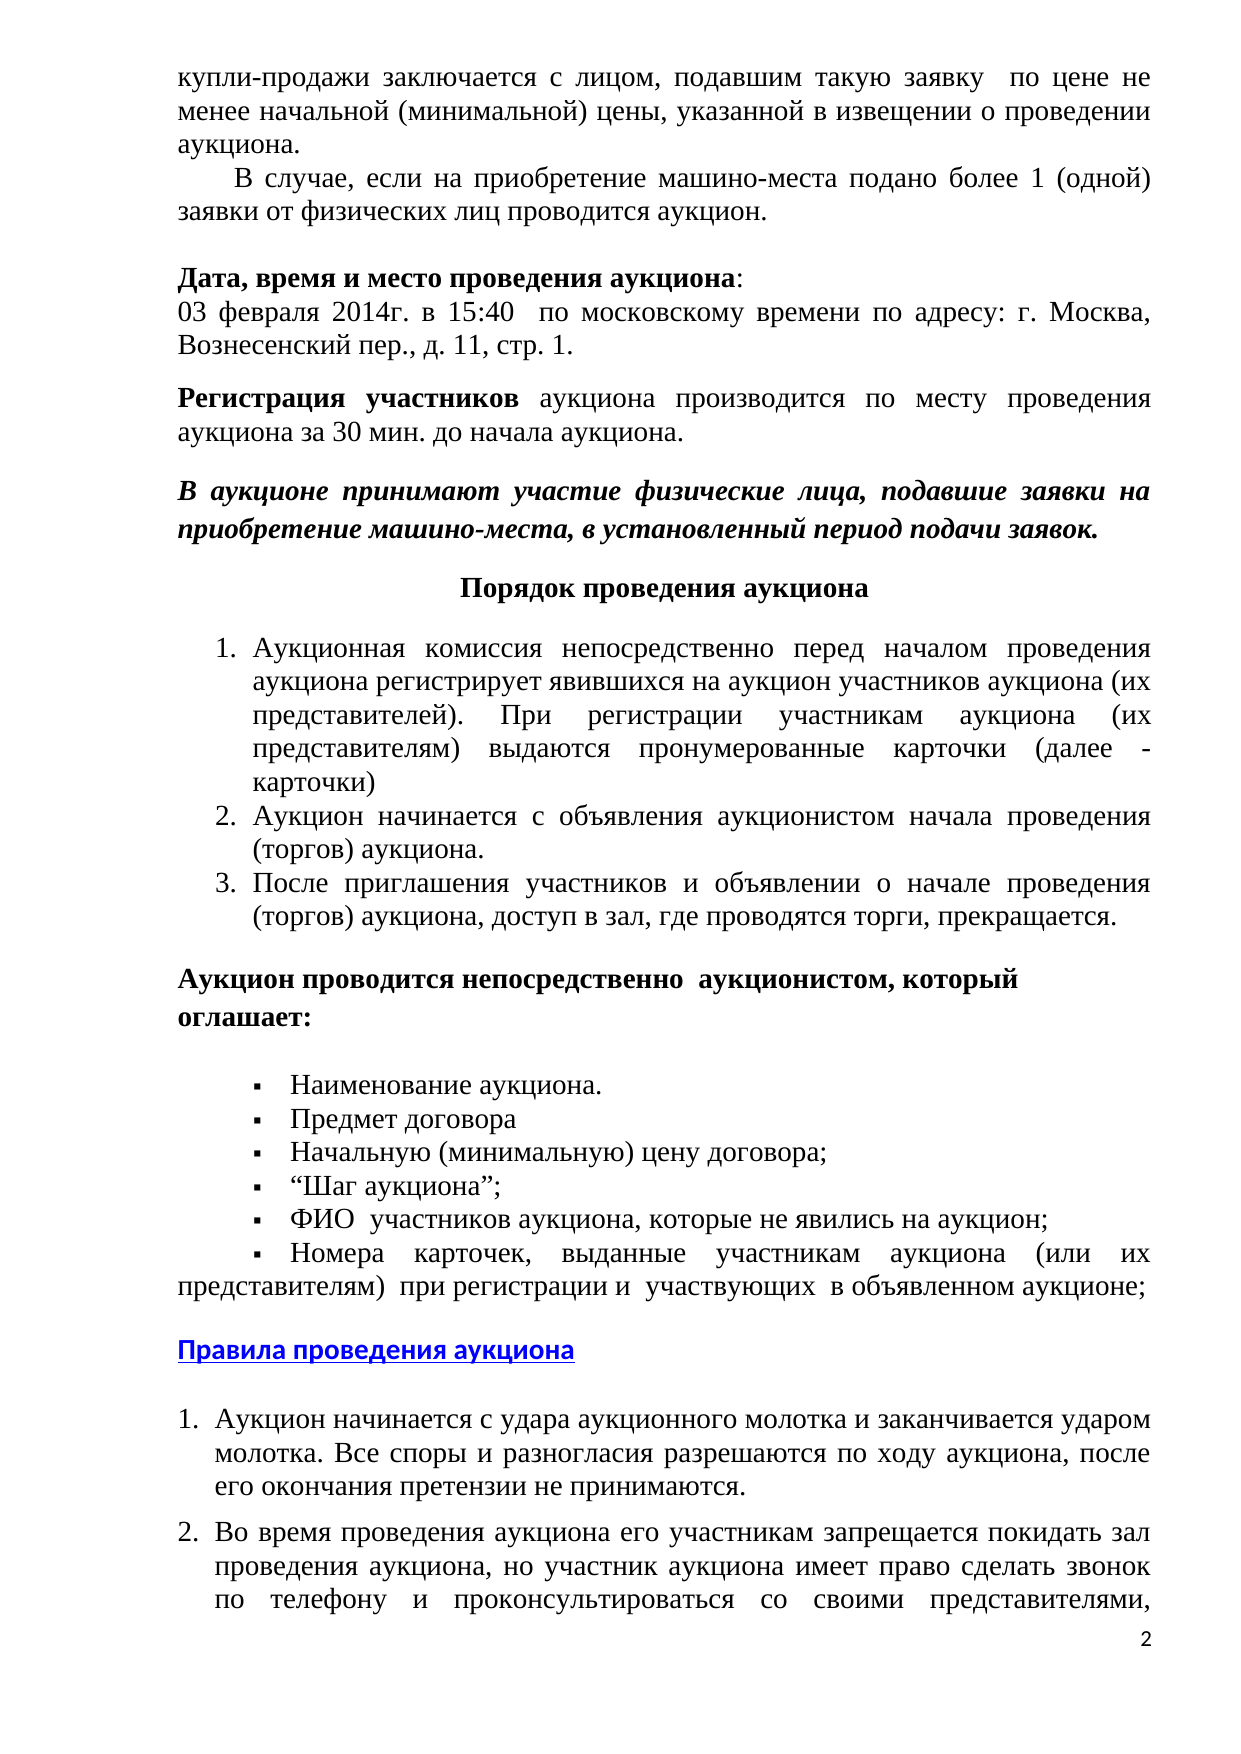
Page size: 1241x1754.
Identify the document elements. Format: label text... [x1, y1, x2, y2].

list Аукцион начинается с объявления аукционистом начала проведения (торгов) аукциона. [215, 798, 1152, 865]
list После приглашения участников и объявлении о начале проведения (торгов) аукциона, доступ в зал, где проводятся торги, прекращается. [215, 865, 1152, 932]
text Дата, время и место проведения аукциона: [177, 260, 1152, 294]
text Правила проведения аукциона [177, 1331, 1152, 1367]
list Предмет договора [177, 1101, 1152, 1134]
text В случае, если на приобретение машино-места подано более 1 (одной) заявки от физических лиц проводится аукцион. [177, 160, 1152, 227]
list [177, 1514, 1152, 1615]
list Начальную (минимальную) цену договора; [177, 1134, 1152, 1168]
text Регистрация участников аукциона производится по месту проведения аукциона за 30 мин. до начала аукциона. [177, 380, 1152, 447]
text Аукцион проводится непосредственно аукционистом, который оглашает: [177, 961, 1152, 1033]
list Номера карточек, выданные участникам аукциона (или их представителям) при регистрации и участвующих в объявленном аукционе; [177, 1235, 1152, 1302]
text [177, 59, 1152, 160]
list Аукцион начинается с удара аукционного молотка и заканчивается ударом молотка. Все споры и разногласия разрешаются по ходу аукциона, после его окончания претензии не принимаются. [177, 1401, 1152, 1502]
list “Шаг аукциона”; [177, 1168, 1152, 1201]
text 03 февраля 2014г. в 15:40 по московскому времени по адресу: г. Москва, Вознесенский пер., д. 11, стр. 1. [177, 294, 1152, 361]
text Порядок проведения аукциона [177, 571, 1152, 604]
list ФИО участников аукциона, которые не явились на аукцион; [177, 1201, 1152, 1235]
text В аукционе принимают участие физические лица, подавшие заявки на приобретение машино-места, в установленный период подачи заявок. [177, 473, 1152, 545]
list Наименование аукциона. [177, 1067, 1152, 1101]
list Аукционная комиссия непосредственно перед началом проведения аукциона регистрирует явившихся на аукцион участников аукциона (их представителей). При регистрации участникам аукциона (их представителям) выдаются пронумерованные карточки (далее - карточки) [215, 630, 1152, 798]
